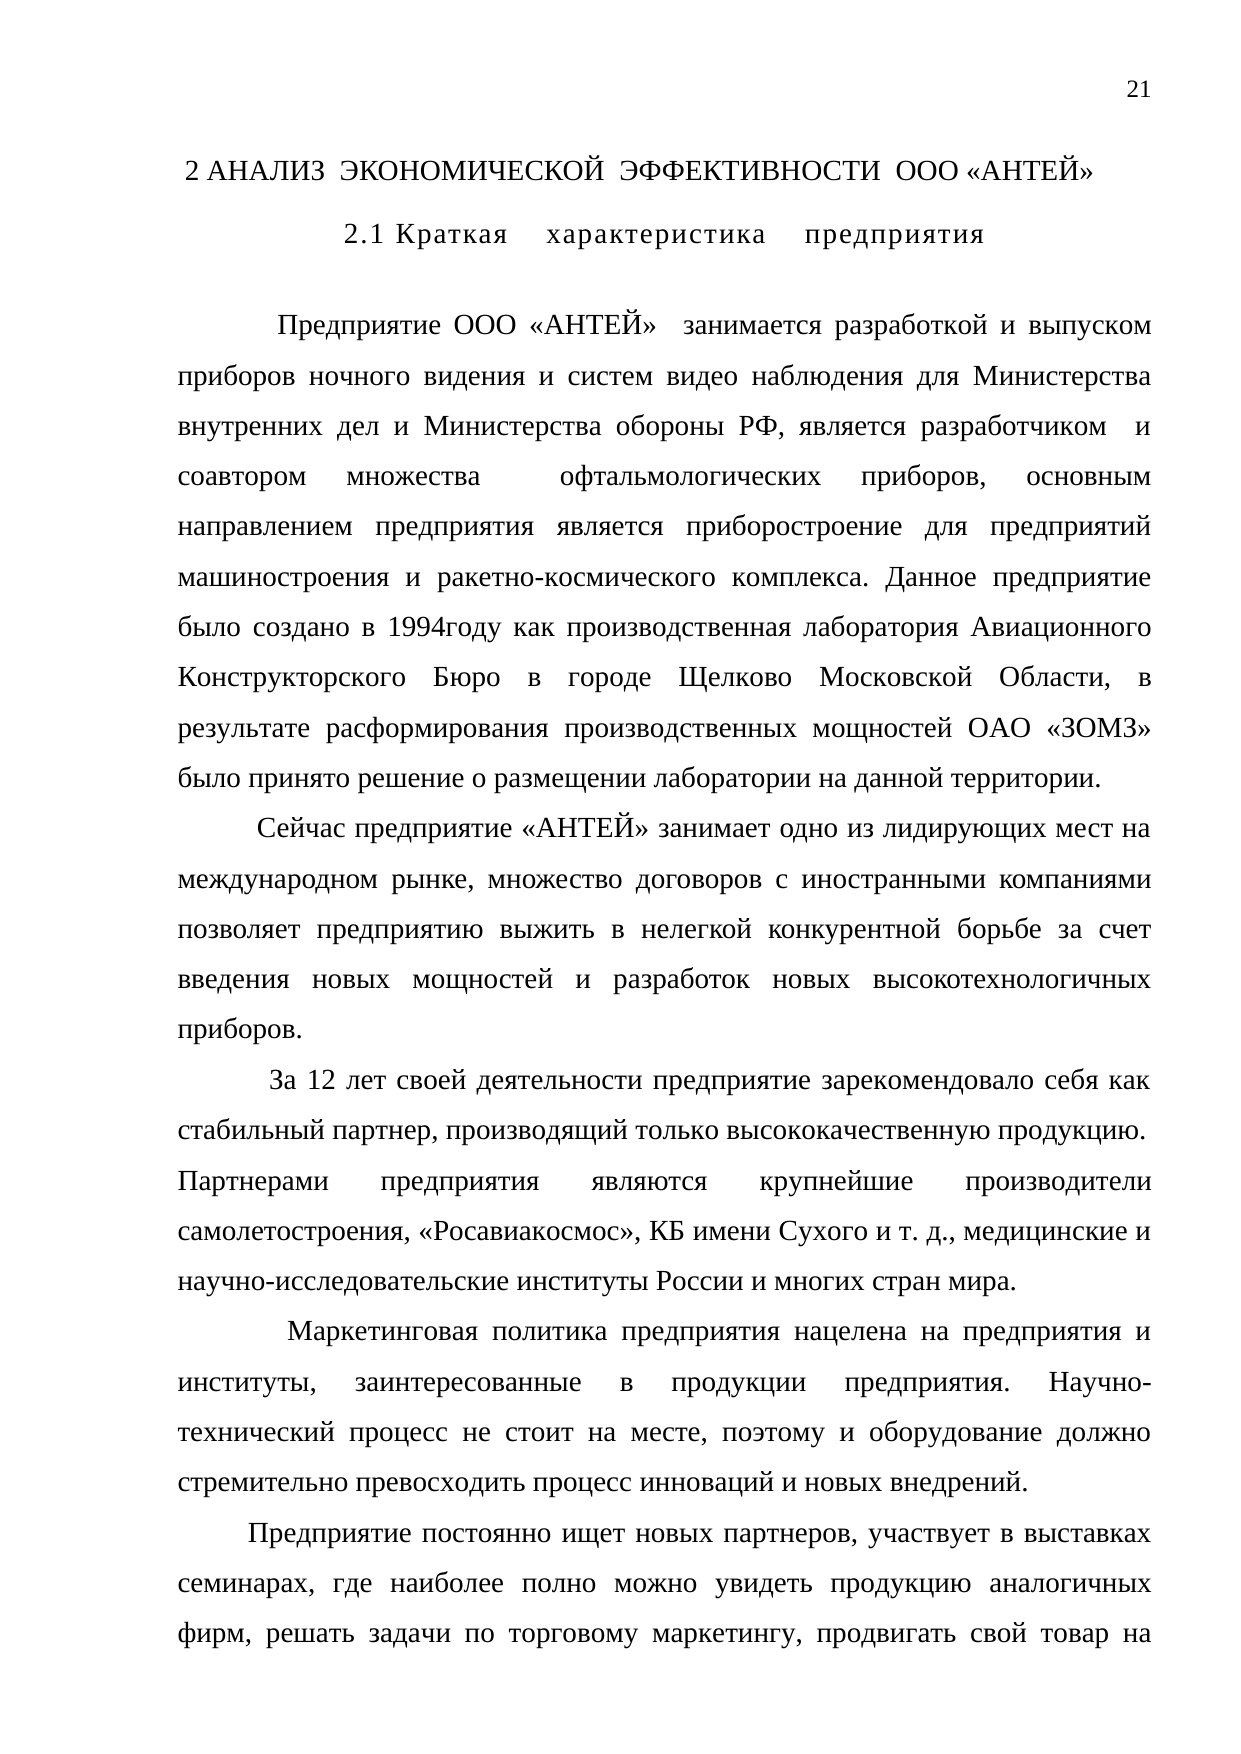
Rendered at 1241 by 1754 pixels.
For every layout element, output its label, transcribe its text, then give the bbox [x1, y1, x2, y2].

text За 12 лет своей деятельности предприятие зарекомендовало себя как стабильный партнер, производящий только высококачественную продукцию. [177, 1062, 1152, 1146]
subtitle 2 АНАЛИЗ ЭКОНОМИЧЕСКОЙ ЭФФЕКТИВНОСТИ ООО «АНТЕЙ» [177, 153, 1152, 186]
text Предприятие ООО «АНТЕЙ» занимается разработкой и выпуском приборов ночного видения и систем видео наблюдения для Министерства внутренних дел и Министерства обороны РФ, является разработчиком и соавтором множества офтальмологических приборов, основным направлением предприятия является приборостроение для предприятий машиностроения и ракетно-космического комплекса. Данное предприятие было создано в 1994году как производственная лаборатория Авиационного Конструкторского Бюро в городе Щелково Московской Области, в результате расформирования производственных мощностей ОАО «ЗОМЗ» было принято решение о размещении лаборатории на данной территории. [177, 307, 1152, 794]
text Партнерами предприятия являются крупнейшие производители самолетостроения, «Росавиакосмос», КБ имени Сухого и т. д., медицинские и научно-исследовательские институты России и многих стран мира. [177, 1163, 1152, 1297]
text Маркетинговая политика предприятия нацелена на предприятия и институты, заинтересованные в продукции предприятия. Научно-технический процесс не стоит на месте, поэтому и оборудование должно стремительно превосходить процесс инноваций и новых внедрений. [177, 1313, 1152, 1498]
subtitle 2.1 Краткая характеристика предприятия [177, 216, 1152, 249]
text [177, 1515, 1152, 1649]
text Сейчас предприятие «АНТЕЙ» занимает одно из лидирующих мест на международном рынке, множество договоров с иностранными компаниями позволяет предприятию выжить в нелегкой конкурентной борьбе за счет введения новых мощностей и разработок новых высокотехнологичных приборов. [177, 810, 1152, 1045]
